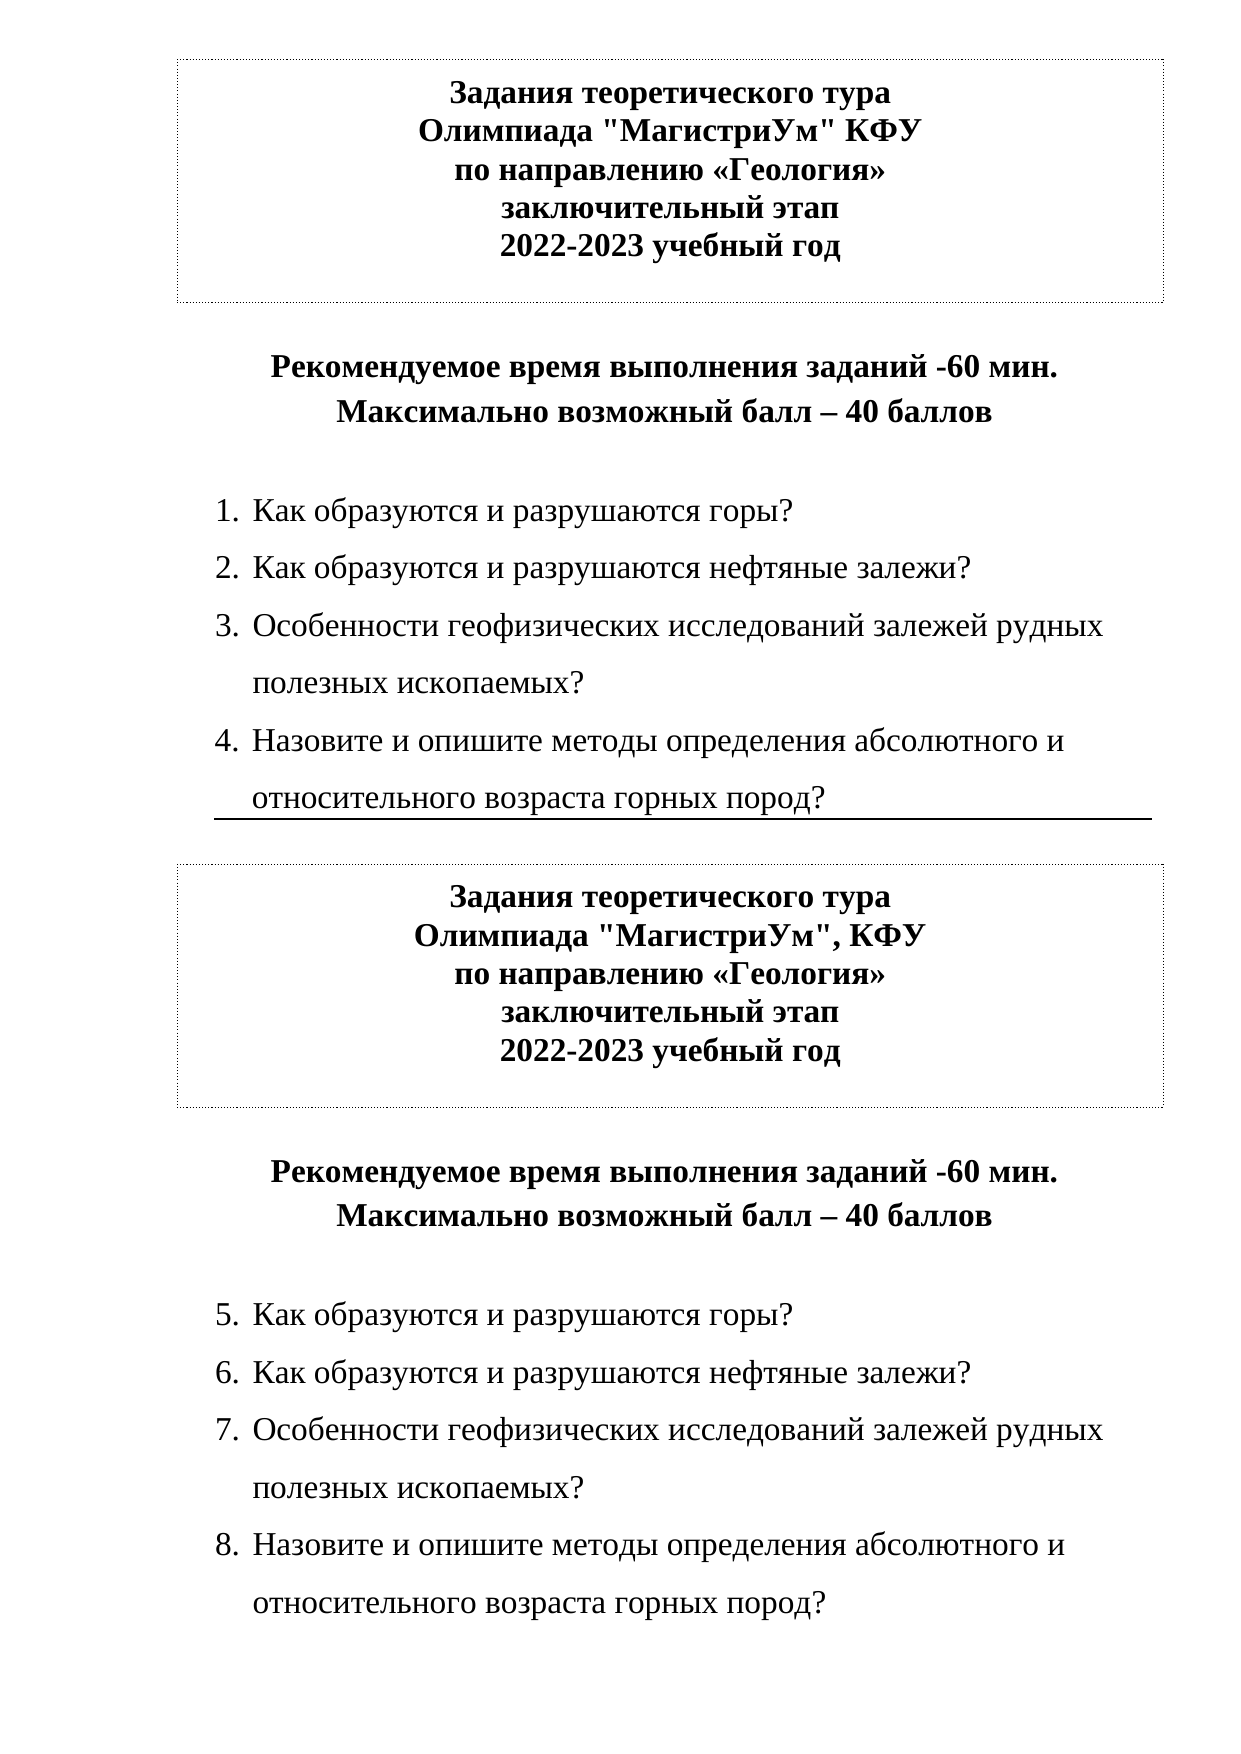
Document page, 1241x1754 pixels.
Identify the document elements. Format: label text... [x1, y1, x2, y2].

table_header Задания теоретического тура Олимпиада "МагистриУм" КФУ по направлению «Геология» заключительный этап 2022-2023 учебный год [177, 59, 1163, 302]
list Как образуются и разрушаются нефтяные залежи? [215, 1352, 1152, 1390]
list Как образуются и разрушаются горы? [215, 1294, 1152, 1333]
list Назовите и опишите методы определения абсолютного и относительного возраста горных пород? [214, 720, 1152, 818]
text Рекомендуемое время выполнения заданий -60 мин. Максимально возможный балл – 40 баллов [177, 1151, 1152, 1234]
text Рекомендуемое время выполнения заданий -60 мин. Максимально возможный балл – 40 баллов [177, 347, 1152, 429]
list Как образуются и разрушаются нефтяные залежи? [215, 547, 1152, 586]
list Как образуются и разрушаются горы? [215, 490, 1152, 528]
table_header Задания теоретического тура Олимпиада "МагистриУм", КФУ по направлению «Геология» заключительный этап 2022-2023 учебный год [177, 864, 1163, 1107]
list Назовите и опишите методы определения абсолютного и относительного возраста горных пород? [215, 1524, 1152, 1620]
list Особенности геофизических исследований залежей рудных полезных ископаемых? [215, 605, 1152, 701]
list Особенности геофизических исследований залежей рудных полезных ископаемых? [215, 1409, 1152, 1505]
